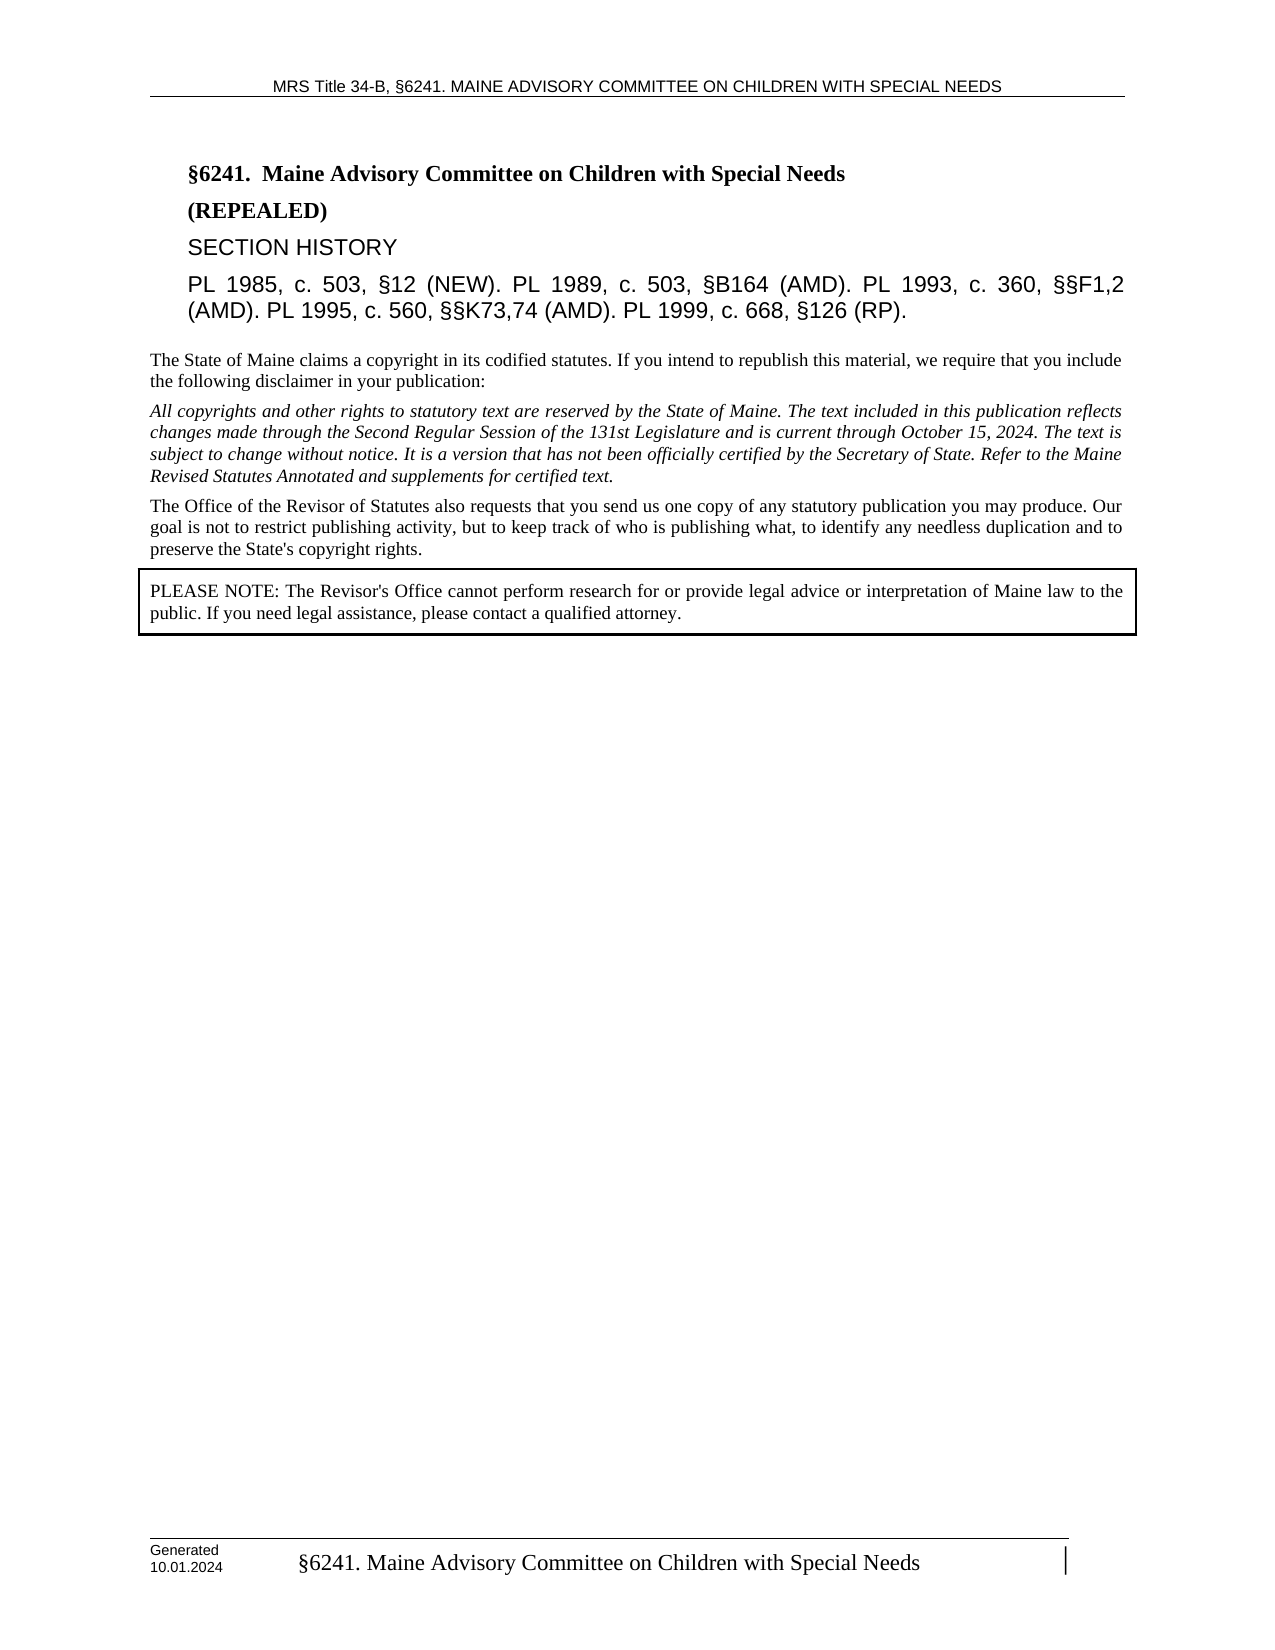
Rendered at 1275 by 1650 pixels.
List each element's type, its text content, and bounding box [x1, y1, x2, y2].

text (REPEALED) [187, 197, 1125, 223]
text SECTION HISTORY [187, 234, 1125, 260]
text The State of Maine claims a copyright in its codified statutes. If you intend to republish this material, we require that you include the following disclaimer in your publication: [150, 348, 1125, 392]
text All copyrights and other rights to statutory text are reserved by the State of Maine. The text included in this publication reflects changes made through the Second Regular Session of the 131st Legislature and is current through October 15, 2024 . The text is subject to change without notice. It is a version that has not been officially certified by the Secretary of State. Refer to the Maine Revised Statutes Annotated and supplements for certified text. [150, 400, 1125, 486]
text The Office of the Revisor of Statutes also requests that you send us one copy of any statutory publication you may produce. Our goal is not to restrict publishing activity, but to keep track of who is publishing what, to identify any needless duplication and to preserve the State's copyright rights. [150, 494, 1125, 559]
text §6241. Maine Advisory Committee on Children with Special Needs [187, 160, 1125, 187]
text PLEASE NOTE: The Revisor's Office cannot perform research for or provide legal advice or interpretation of Maine law to the public. If you need legal assistance, please contact a qualified attorney. [140, 570, 1135, 633]
text PL 1985, c. 503, §12 (NEW). PL 1989, c. 503, §B164 (AMD). PL 1993, c. 360, §§F1,2 (AMD). PL 1995, c. 560, §§K73,74 (AMD). PL 1999, c. 668, §126 (RP). [187, 271, 1125, 323]
